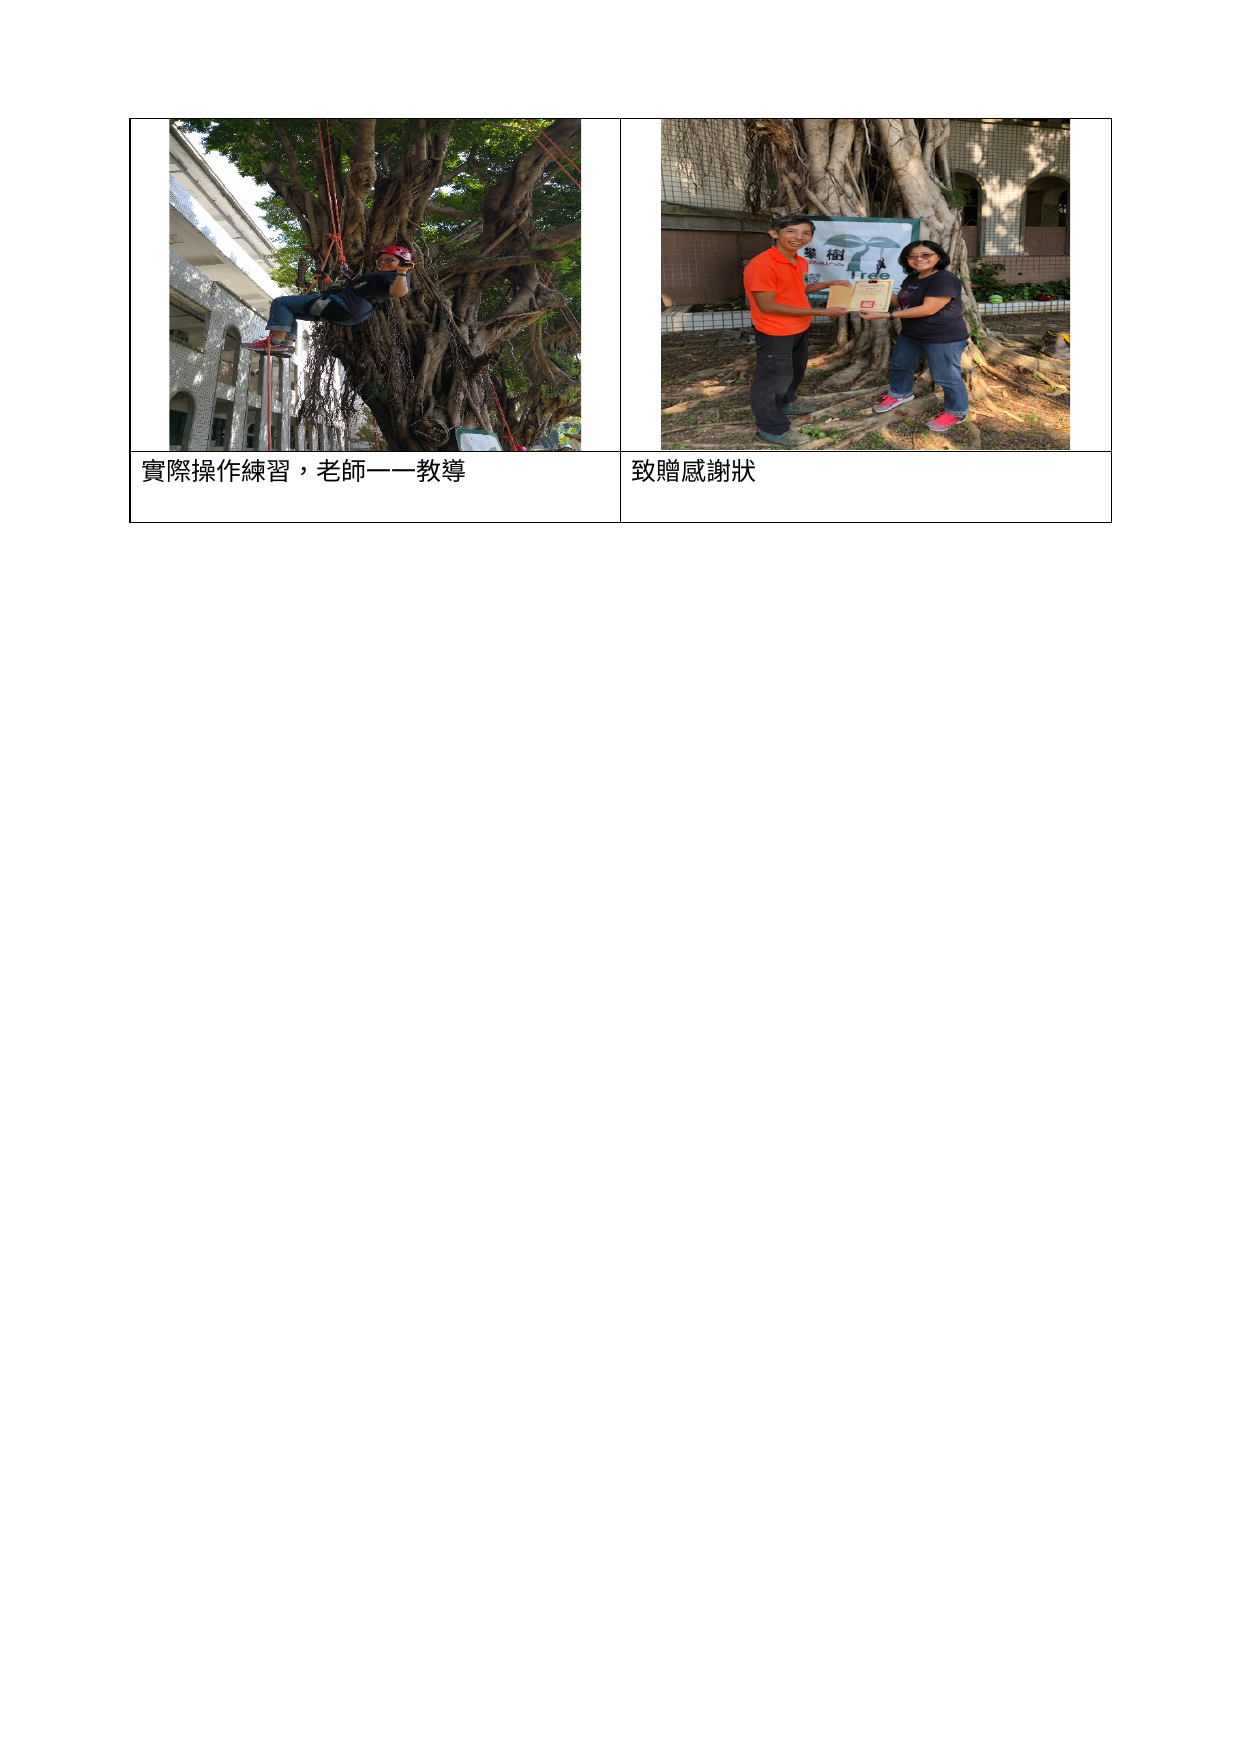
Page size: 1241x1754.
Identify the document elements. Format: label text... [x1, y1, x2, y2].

table_cell [131, 119, 169, 451]
picture [169, 119, 582, 451]
table_cell [621, 119, 1111, 451]
table_cell 實際操作練習，老師一一教導 [131, 452, 620, 522]
table_cell 致贈感謝狀 [621, 452, 1111, 522]
table_cell [582, 119, 620, 451]
picture [661, 119, 1071, 450]
